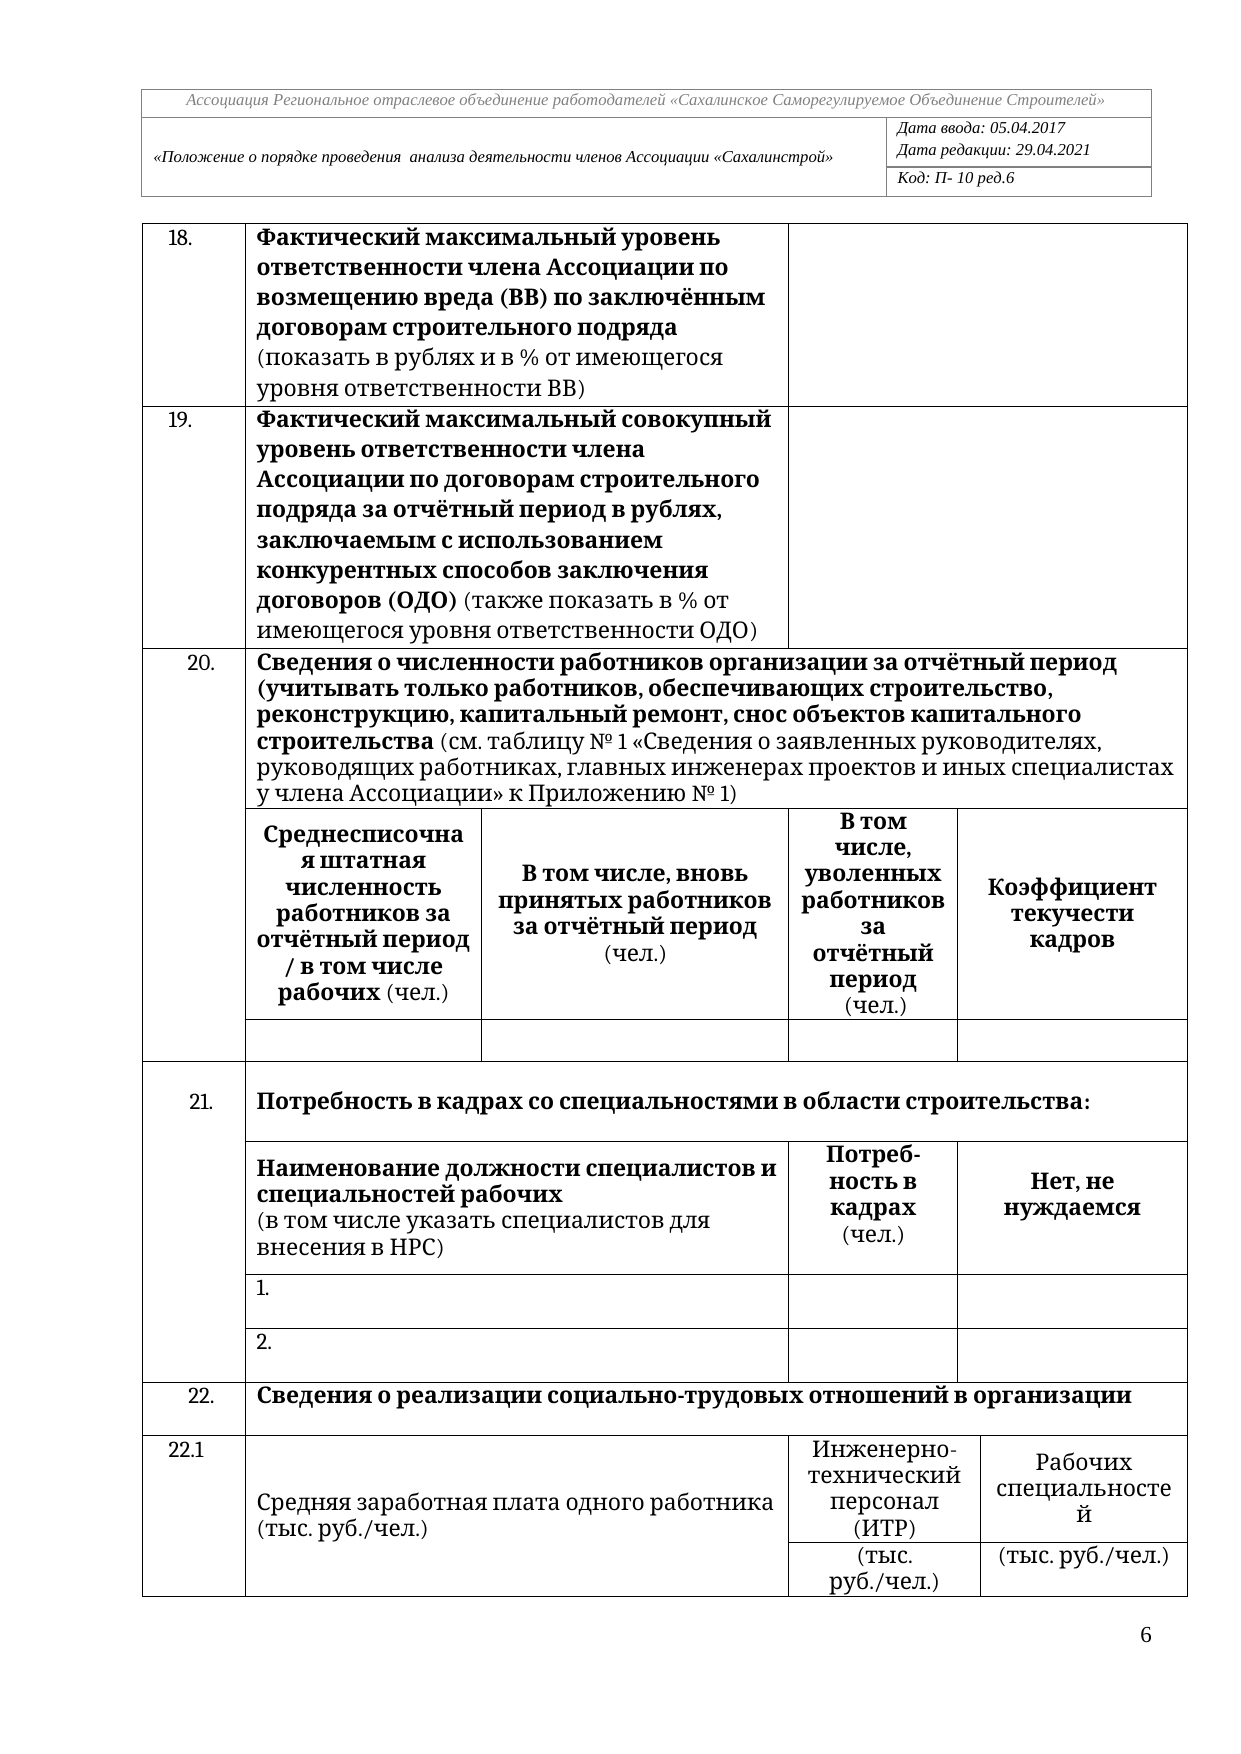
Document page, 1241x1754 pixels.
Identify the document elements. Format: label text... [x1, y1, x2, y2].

table_cell В том числе, уволенных работников за отчётный период (чел.) [789, 809, 957, 1019]
table_cell 21. [143, 1062, 245, 1382]
table_cell 20. [143, 649, 245, 1061]
table_cell [789, 1275, 957, 1328]
table_cell 22. [143, 1383, 245, 1435]
table_cell (тыс. руб./чел.) [981, 1543, 1187, 1596]
table_cell [789, 407, 1187, 648]
table_cell Нет, не нуждаемся [958, 1142, 1187, 1274]
table_cell 18. [143, 224, 245, 406]
table_cell [246, 1020, 481, 1061]
table_cell 19. [143, 407, 245, 648]
table_cell Потребность в кадрах со специальностями в области строительства: [246, 1062, 1187, 1141]
table_cell [789, 1020, 957, 1061]
table_cell [958, 1020, 1187, 1061]
table_cell 22.1 [143, 1436, 245, 1596]
table_cell (тыс. руб./чел.) [789, 1543, 980, 1596]
table_cell Инженерно-технический персонал (ИТР) [789, 1436, 980, 1542]
table_cell Коэффициент текучести кадров [958, 809, 1187, 1019]
table_cell 2. [246, 1329, 788, 1382]
table_cell Фактический максимальный совокупный уровень ответственности члена Ассоциации по договорам строительного подряда за отчётный период в рублях, заключаемым с использованием конкурентных способов заключения договоров (ОДО) (также показать в % от имеющегося уровня ответственности ОДО) [246, 407, 788, 648]
table_cell Сведения о численности работников организации за отчётный период (учитывать только работников, обеспечивающих строительство, реконструкцию, капитальный ремонт, снос объектов капитального строительства (см. таблицу № 1 «Сведения о заявленных руководителях, руководящих работниках, главных инженерах проектов и иных специалистах у члена Ассоциации» к Приложению № 1) [246, 649, 1187, 807]
table_cell [958, 1275, 1187, 1328]
table_cell [958, 1329, 1187, 1382]
table_cell Средняя заработная плата одного работника (тыс. руб./чел.) [246, 1436, 788, 1596]
table_cell [789, 224, 1187, 406]
table_cell Сведения о реализации социально-трудовых отношений в организации [246, 1383, 1187, 1435]
table_cell 1. [246, 1275, 788, 1328]
table_cell [789, 1329, 957, 1382]
table_cell Наименование должности специалистов и специальностей рабочих (в том числе указать специалистов для внесения в НРС) [246, 1142, 788, 1274]
table_cell Среднесписочная штатная численность работников за отчётный период / в том числе рабочих (чел.) [246, 809, 481, 1019]
table_cell [482, 1020, 788, 1061]
table_cell Фактический максимальный уровень ответственности члена Ассоциации по возмещению вреда (ВВ) по заключённым договорам строительного подряда (показать в рублях и в % от имеющегося уровня ответственности ВВ) [246, 224, 788, 406]
table_cell Рабочих специальностей [981, 1436, 1187, 1542]
table_cell Потреб-ность в кадрах (чел.) [789, 1142, 957, 1274]
table_cell В том числе, вновь принятых работников за отчётный период (чел.) [482, 809, 788, 1019]
